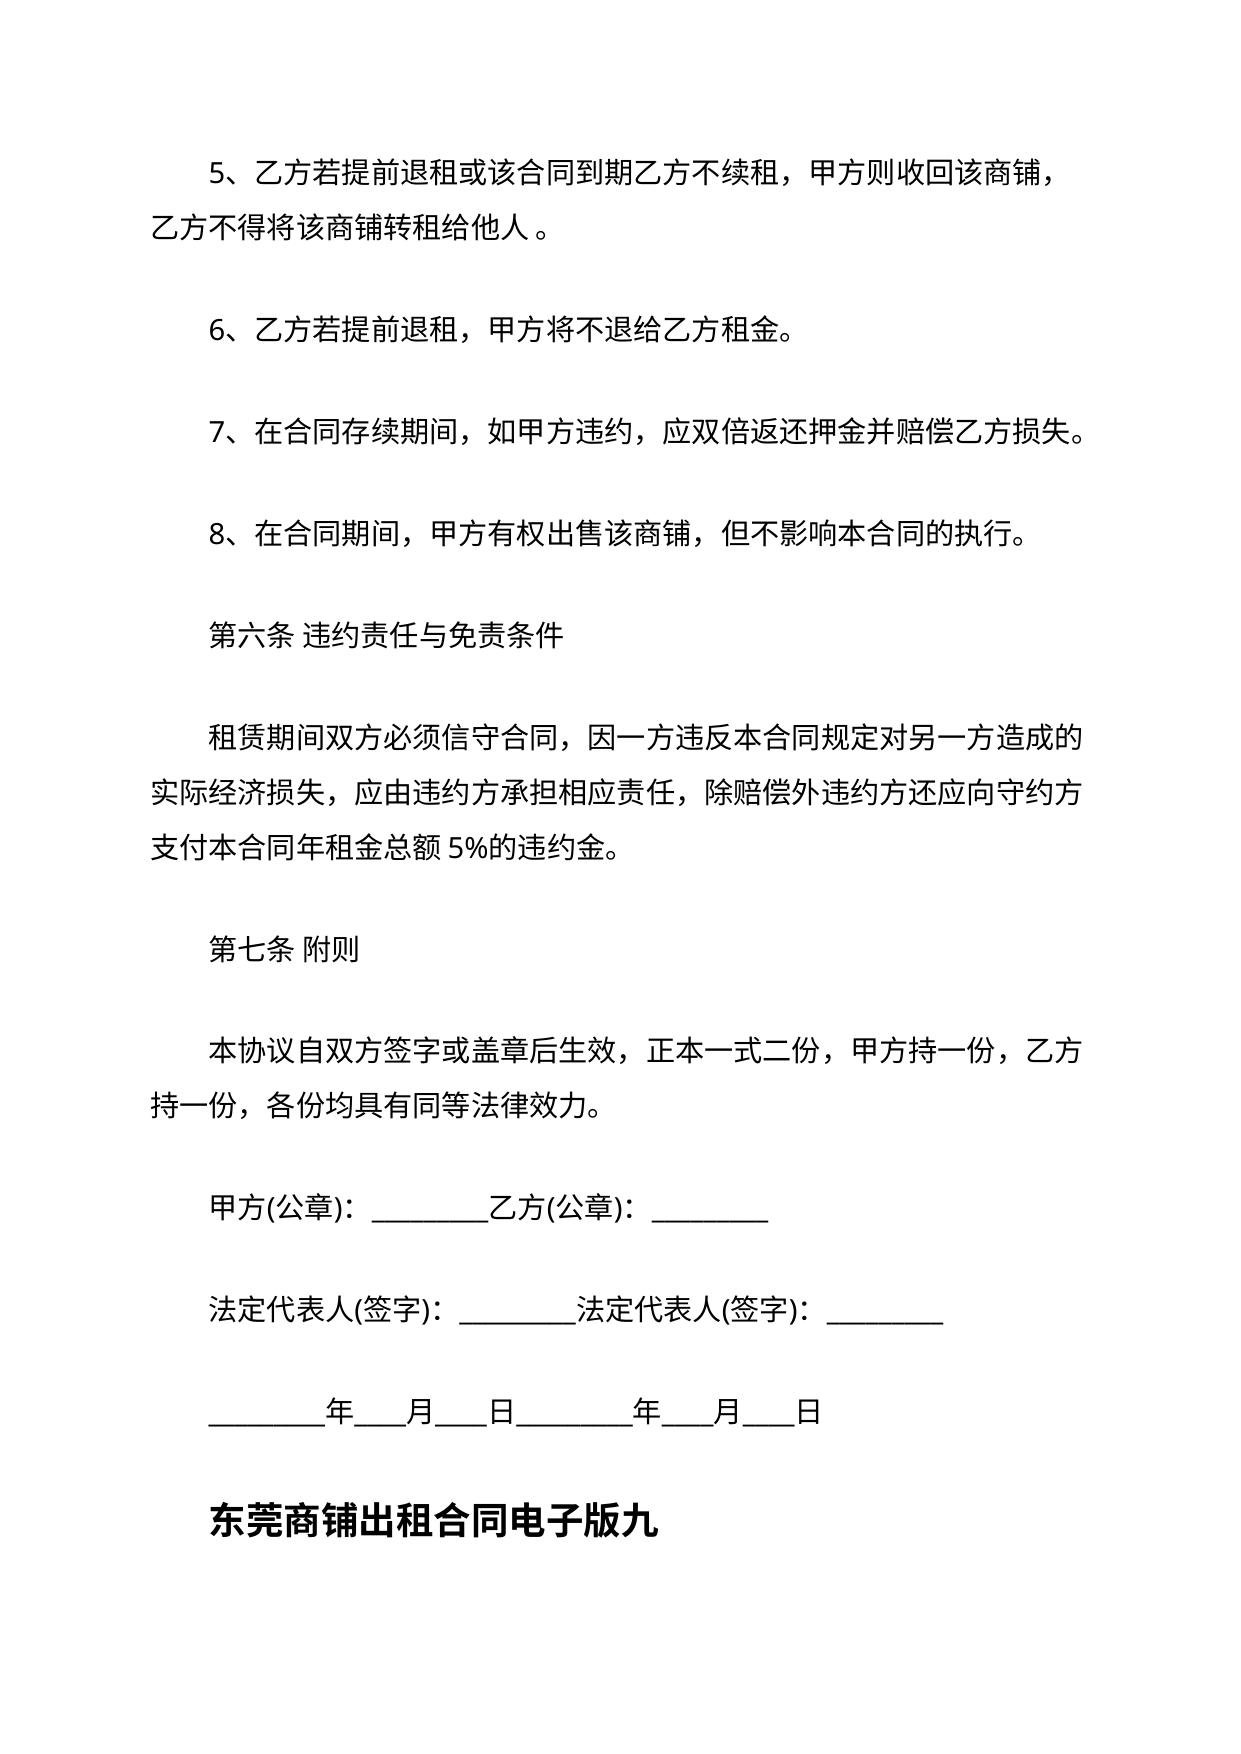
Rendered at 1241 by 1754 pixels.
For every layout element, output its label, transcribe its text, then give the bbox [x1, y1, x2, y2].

text 7、在合同存续期间，如甲方违约，应双倍返还押金并赔偿乙方损失。 [150, 409, 1090, 451]
text 本协议自双方签字或盖章后生效，正本一式二份，甲方持一份，乙方持一份，各份均具有同等法律效力。 [150, 1028, 1090, 1125]
text 第六条 违约责任与免责条件 [150, 613, 1090, 655]
text 8、在合同期间，甲方有权出售该商铺，但不影响本合同的执行。 [150, 511, 1090, 553]
text 5、乙方若提前退租或该合同到期乙方不续租，甲方则收回该商铺，乙方不得将该商铺转租给他人 。 [150, 150, 1090, 247]
text 6、乙方若提前退租，甲方将不退给乙方租金。 [150, 307, 1090, 349]
text _________年____月____日_________年____月____日 [150, 1389, 1090, 1431]
text 第七条 附则 [150, 926, 1090, 968]
text 东莞商铺出租合同电子版九 [150, 1491, 1090, 1545]
text 法定代表人(签字)：_________法定代表人(签字)：_________ [150, 1287, 1090, 1329]
text 租赁期间双方必须信守合同，因一方违反本合同规定对另一方造成的实际经济损失，应由违约方承担相应责任，除赔偿外违约方还应向守约方支付本合同年租金总额5%的违约金。 [150, 714, 1090, 867]
text 甲方(公章)：_________乙方(公章)：_________ [150, 1185, 1090, 1227]
